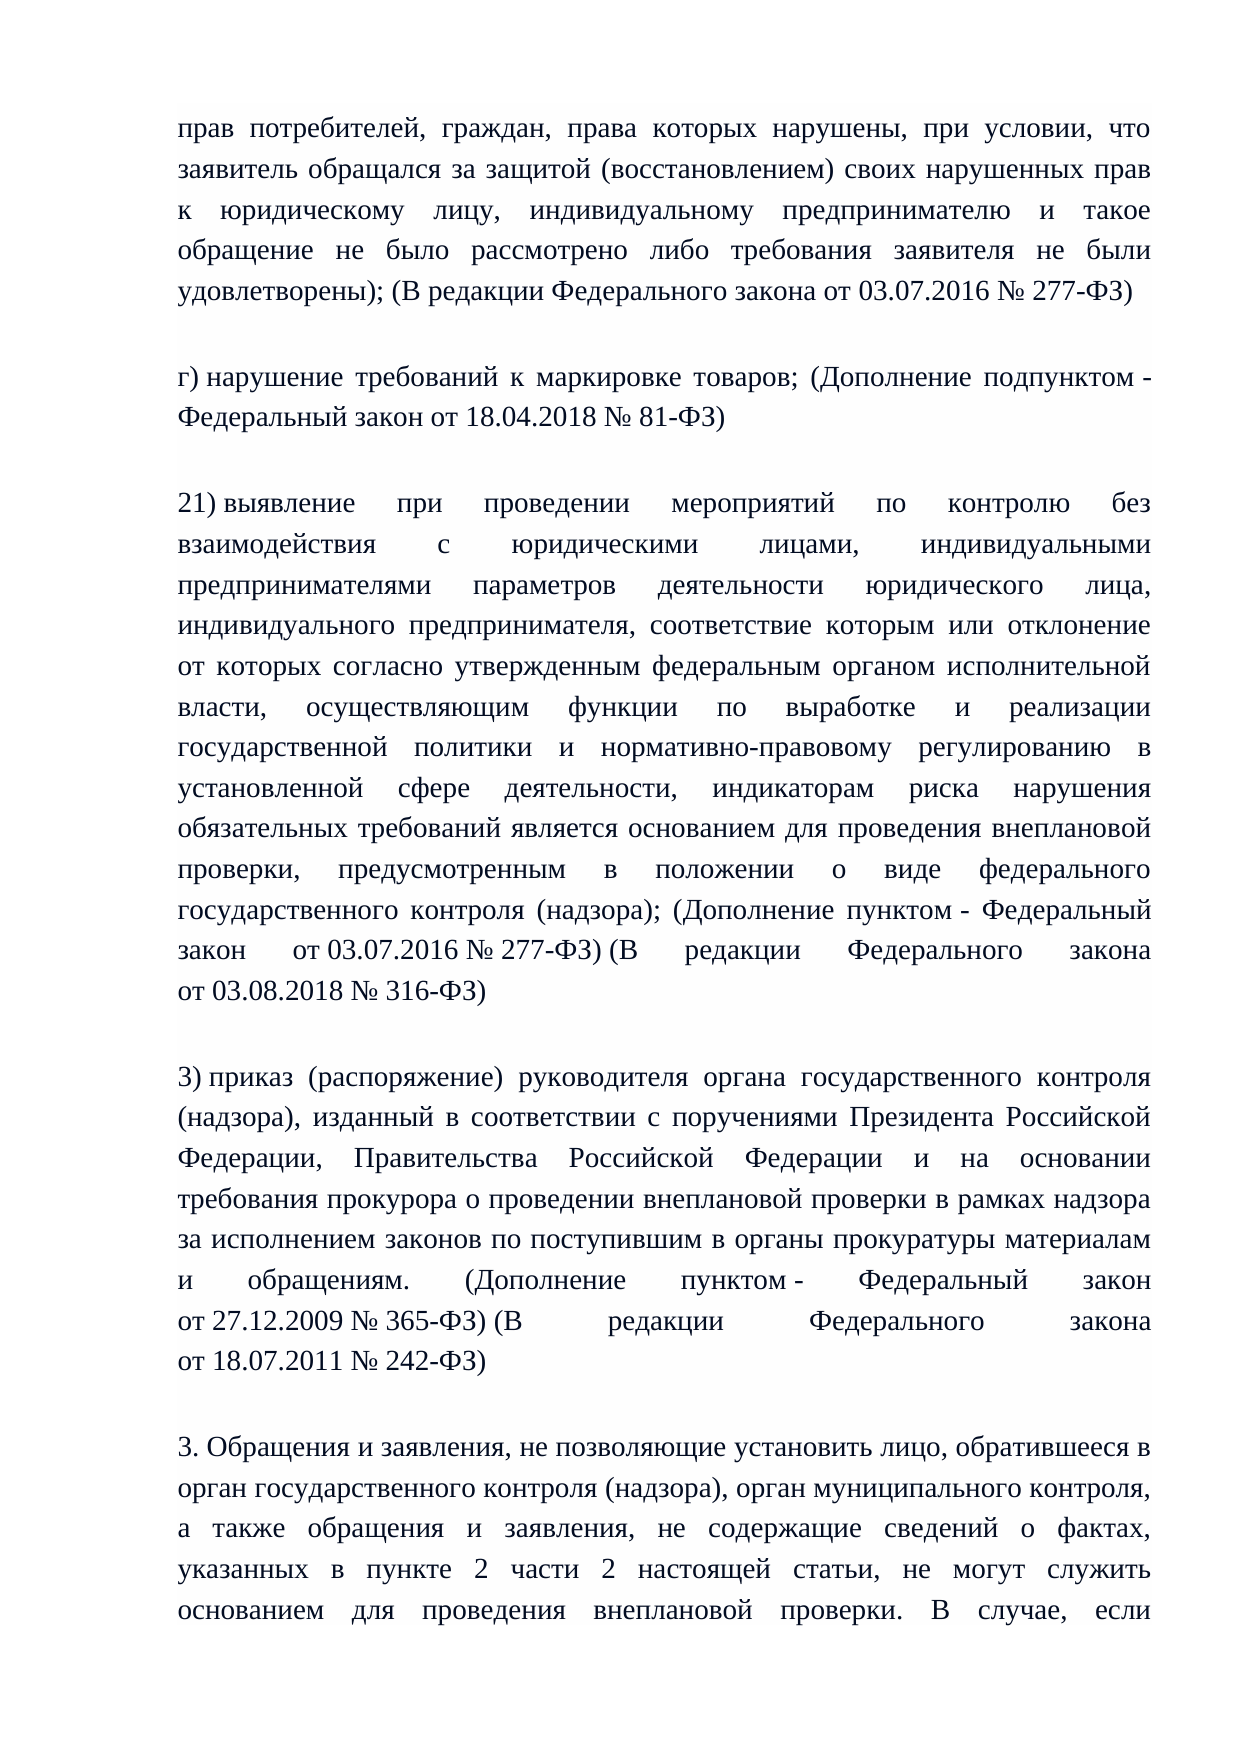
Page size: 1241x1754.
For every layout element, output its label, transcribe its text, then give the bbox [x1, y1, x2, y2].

text г) нарушение требований к маркировке товаров; (Дополнение подпунктом - Федеральный закон от 18.04.2018 № 81-ФЗ) [177, 352, 1152, 433]
text 3) приказ (распоряжение) руководителя органа государственного контроля (надзора), изданный в соответствии с поручениями Президента Российской Федерации, Правительства Российской Федерации и на основании требования прокурора о проведении внеплановой проверки в рамках надзора за исполнением законов по поступившим в органы прокуратуры материалам и обращениям. (Дополнение пунктом - Федеральный закон от 27.12.2009 № 365-ФЗ) (В редакции Федерального закона от 18.07.2011 № 242-ФЗ) [177, 1052, 1152, 1377]
text 21) выявление при проведении мероприятий по контролю без взаимодействия с юридическими лицами, индивидуальными предпринимателями параметров деятельности юридического лица, индивидуального предпринимателя, соответствие которым или отклонение от которых согласно утвержденным федеральным органом исполнительной власти, осуществляющим функции по выработке и реализации государственной политики и нормативно-правовому регулированию в установленной сфере деятельности, индикаторам риска нарушения обязательных требований является основанием для проведения внеплановой проверки, предусмотренным в положении о виде федерального государственного контроля (надзора); (Дополнение пунктом - Федеральный закон от 03.07.2016 № 277-ФЗ) (В редакции Федерального закона от 03.08.2018 № 316-ФЗ) [177, 478, 1152, 1007]
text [177, 103, 1152, 307]
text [177, 1422, 1152, 1625]
